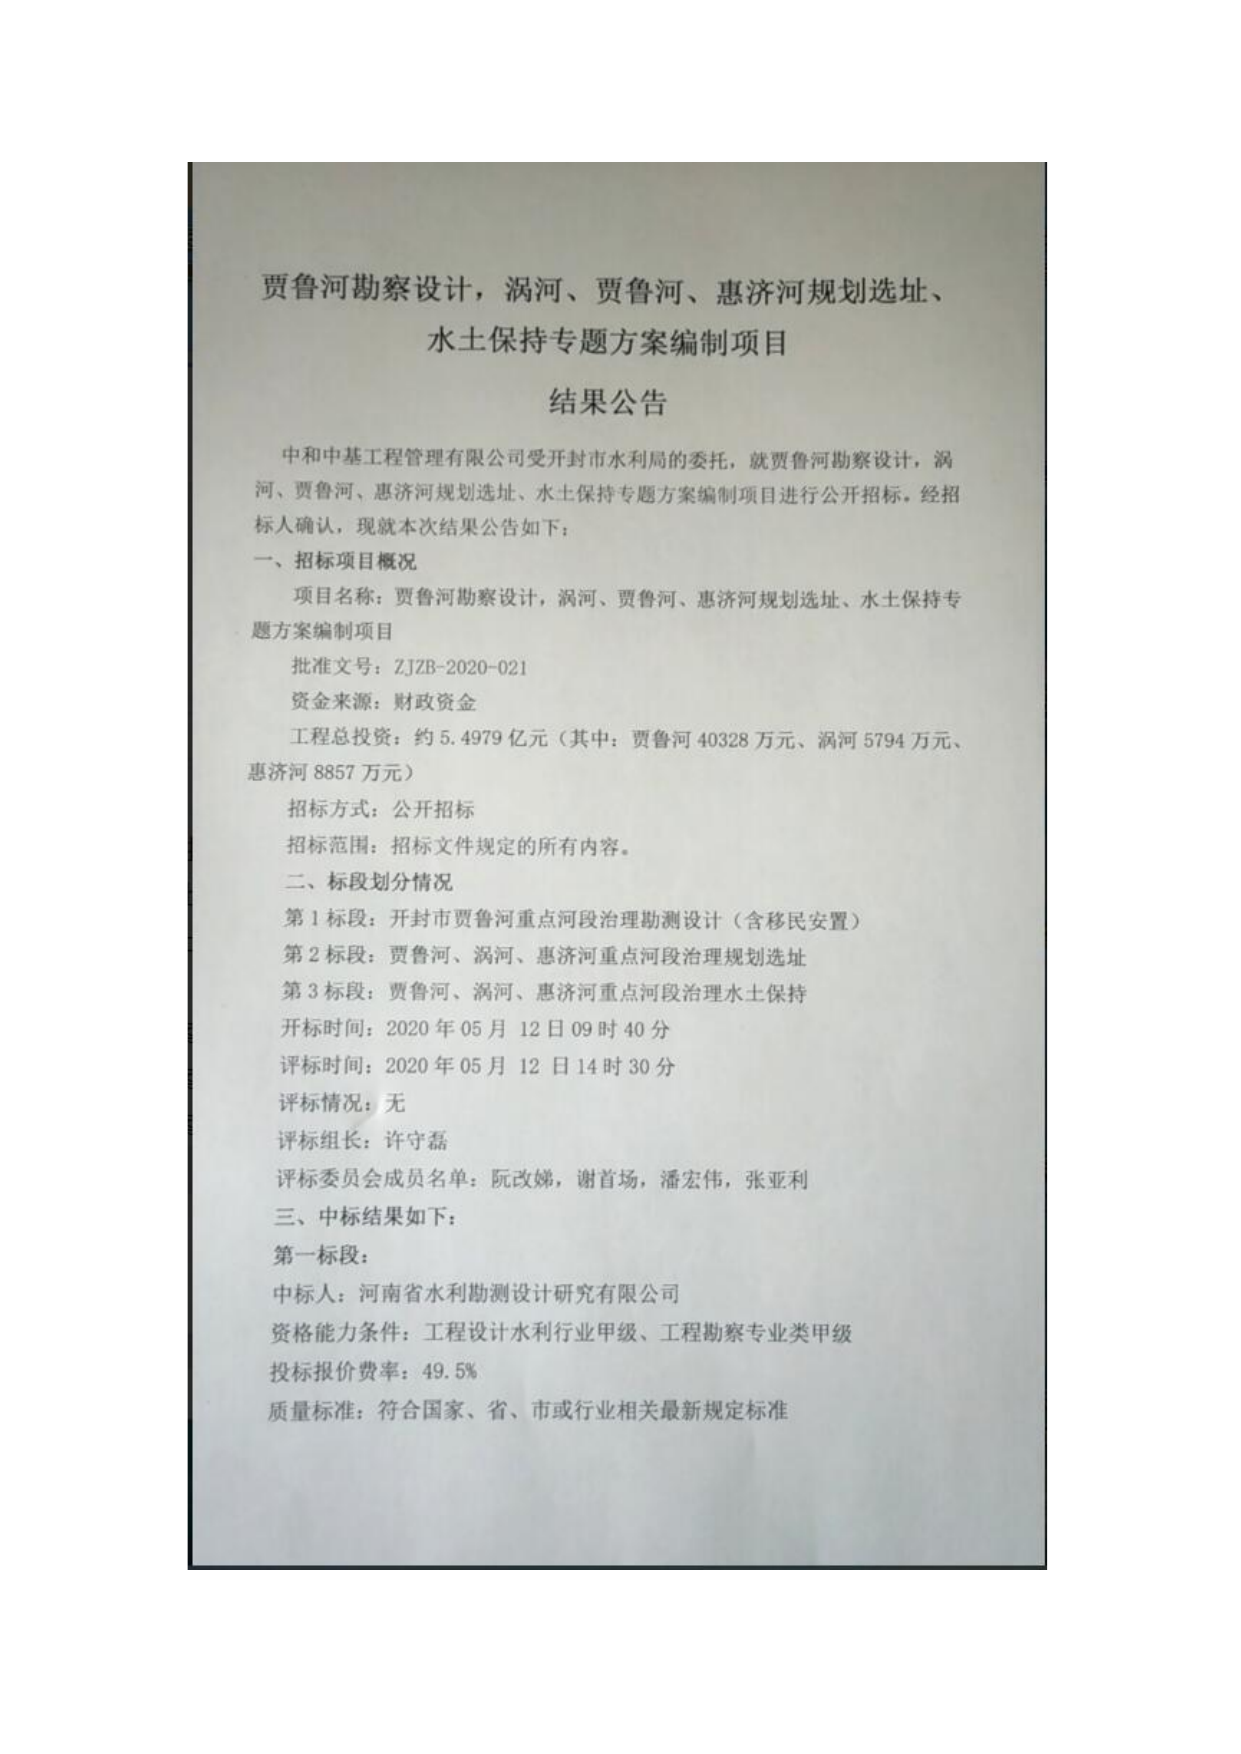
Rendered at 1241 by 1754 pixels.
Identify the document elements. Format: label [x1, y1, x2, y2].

picture [187, 162, 1048, 1569]
